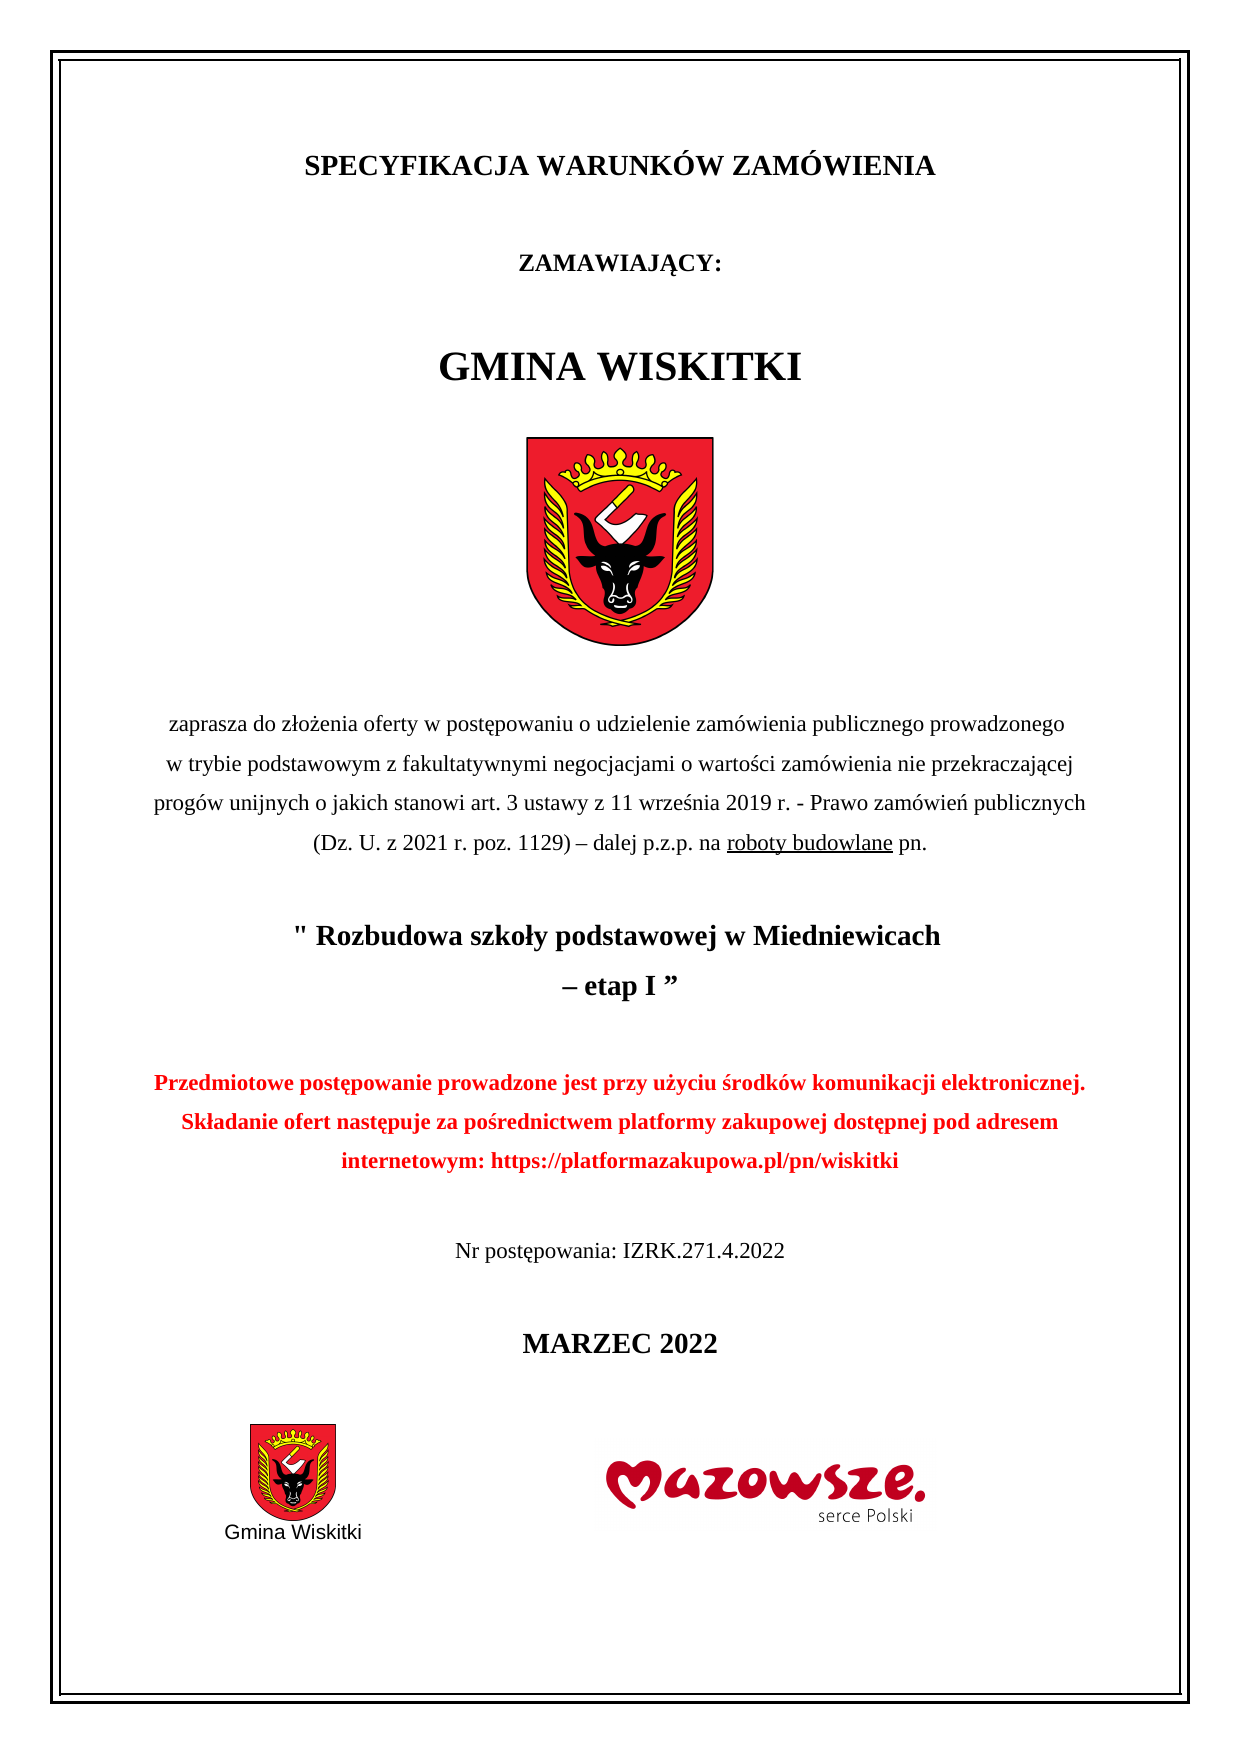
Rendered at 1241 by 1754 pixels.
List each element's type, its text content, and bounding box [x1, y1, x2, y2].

title MARZEC 2022 [148, 1327, 1093, 1360]
text Gmina Wiskitki [148, 341, 1093, 389]
text Przedmiotowe postępowanie prowadzone jest przy użyciu środków komunikacji elektronicznej. Składanie ofert następuje za pośrednictwem platformy zakupowej dostępnej pod adresem internetowym: https://platformazakupowa.pl/pn/wiskitki [148, 1069, 1093, 1174]
text " Rozbudowa szkoły podstawowej w Miedniewicach – etap I ” [148, 918, 1093, 1002]
text zAMAWIAJĄCY: [148, 248, 1093, 277]
picture [593, 1438, 938, 1531]
table_header Gmina Wiskitki [136, 1381, 449, 1588]
text zaprasza do złożenia oferty w postępowaniu o udzielenie zamówienia publicznego prowadzonego w trybie podstawowym z fakultatywnymi negocjacjami o wartości zamówienia nie przekraczającej progów unijnych o jakich stanowi art. 3 ustawy z 11 września 2019 r. - Prawo zamówień publicznych (Dz. U. z 2021 r. poz. 1129) – dalej p.z.p. na roboty budowlane pn. [148, 710, 1093, 855]
picture [250, 1424, 336, 1521]
table_header [450, 1381, 1081, 1588]
text specyfikacja warunków zamówienia [148, 148, 1093, 181]
text Nr postępowania: IZRK.271.4.2022 [148, 1237, 1093, 1263]
picture [526, 437, 714, 646]
